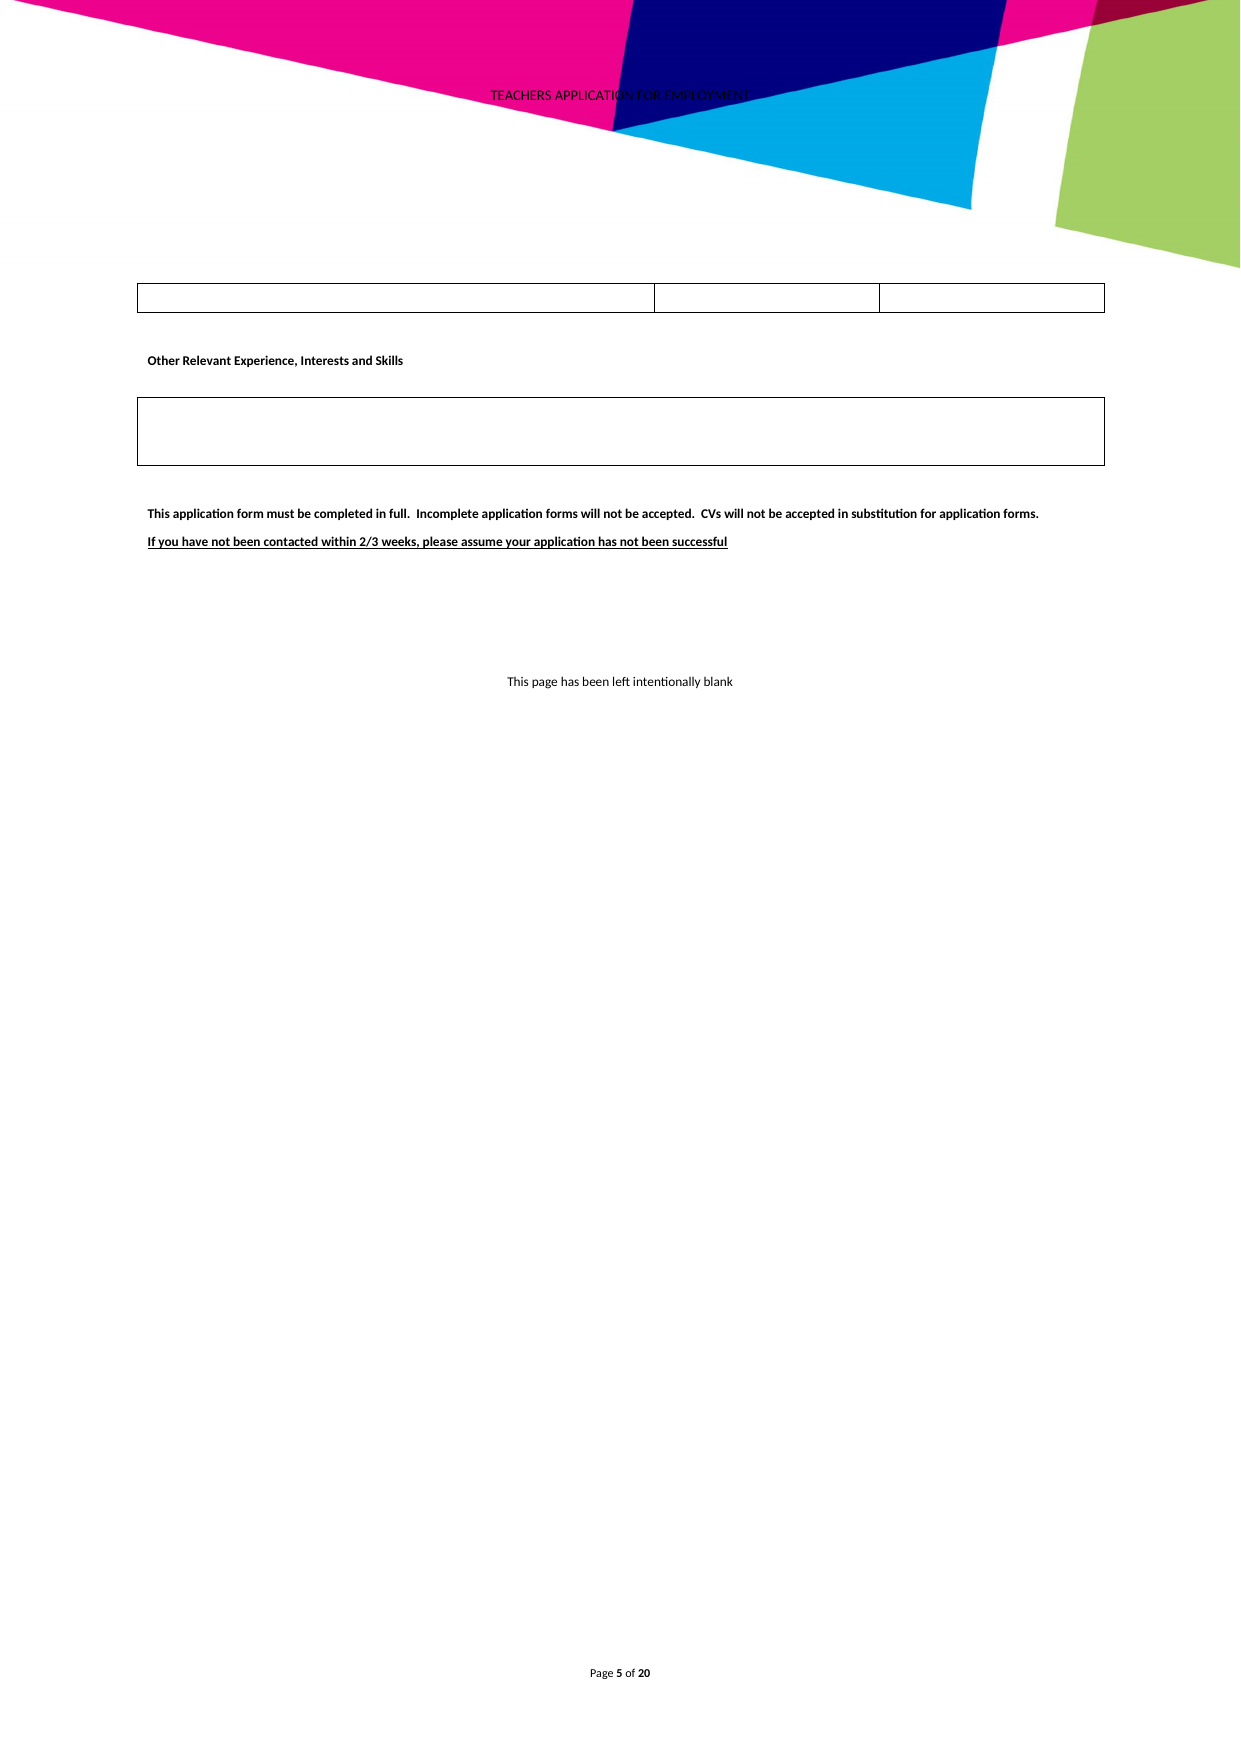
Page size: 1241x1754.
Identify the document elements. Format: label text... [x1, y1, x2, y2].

table_header [138, 398, 1104, 465]
table_cell [655, 284, 879, 312]
text Other Relevant Experience, Interests and Skills [147, 341, 1092, 369]
text This application form must be completed in full. Incomplete application forms will not be accepted. CVs will not be accepted in substitution for application forms. [147, 494, 1092, 522]
table_cell [138, 284, 654, 312]
picture [0, 0, 1241, 283]
text If you have not been contacted within 2/3 weeks, please assume your application has not been successful [147, 522, 1092, 550]
table_cell [880, 284, 1104, 312]
text This page has been left intentionally blank [147, 662, 1092, 690]
